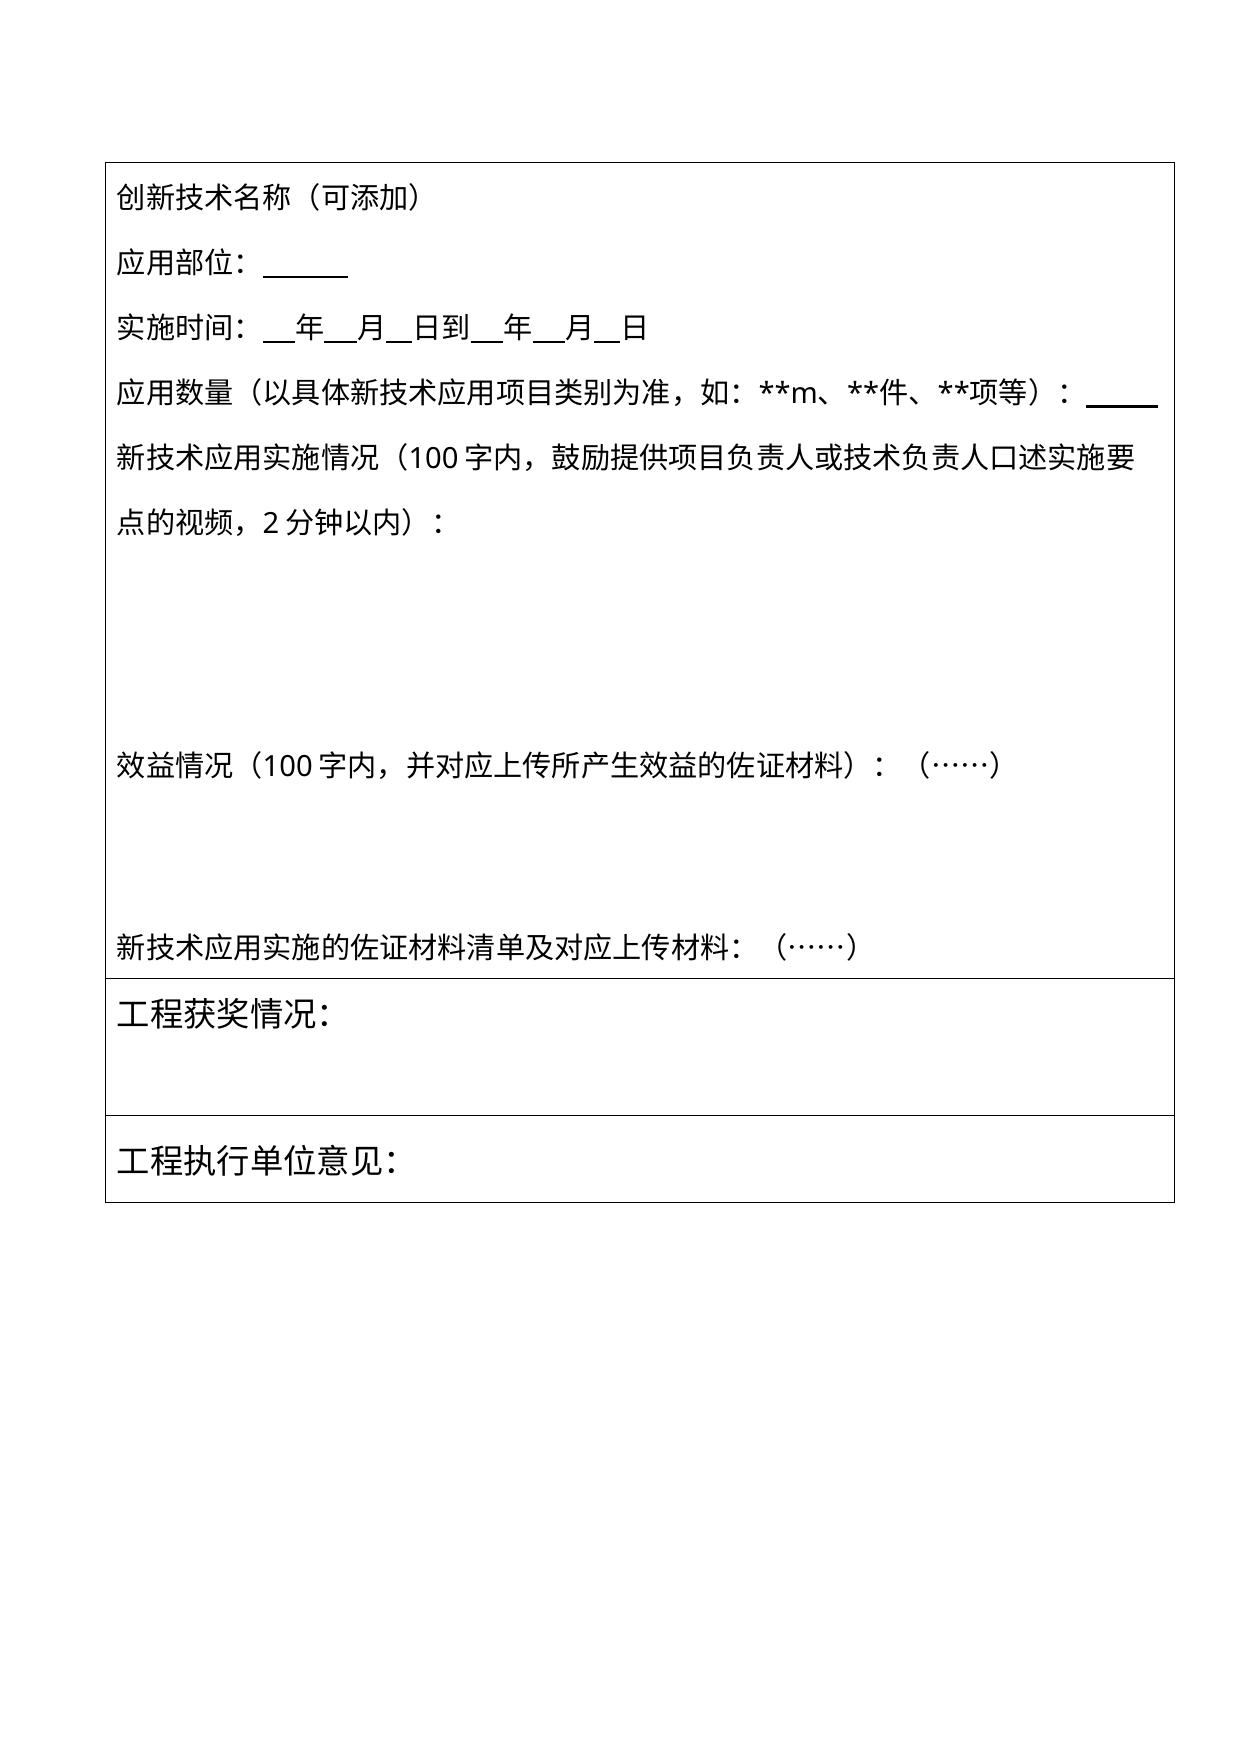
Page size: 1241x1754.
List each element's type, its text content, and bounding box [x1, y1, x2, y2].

table_cell 工程执行单位意见： [106, 1116, 1174, 1202]
table_cell 创新技术名称（可添加） 应用部位： 实施时间： 年 月 日到 年 月 日 应用数量（以具体新技术应用项目类别为准，如：**m、**件、**项等）： 新技术应用实施情况（100字内，鼓励提供项目负责人或技术负责人口述实施要点的视频，2分钟以内）： 效益情况（100字内，并对应上传所产生效益的佐证材料）：（……） 新技术应用实施的佐证材料清单及对应上传材料：（……） [106, 163, 1174, 978]
table_cell 工程获奖情况： [106, 979, 1174, 1114]
